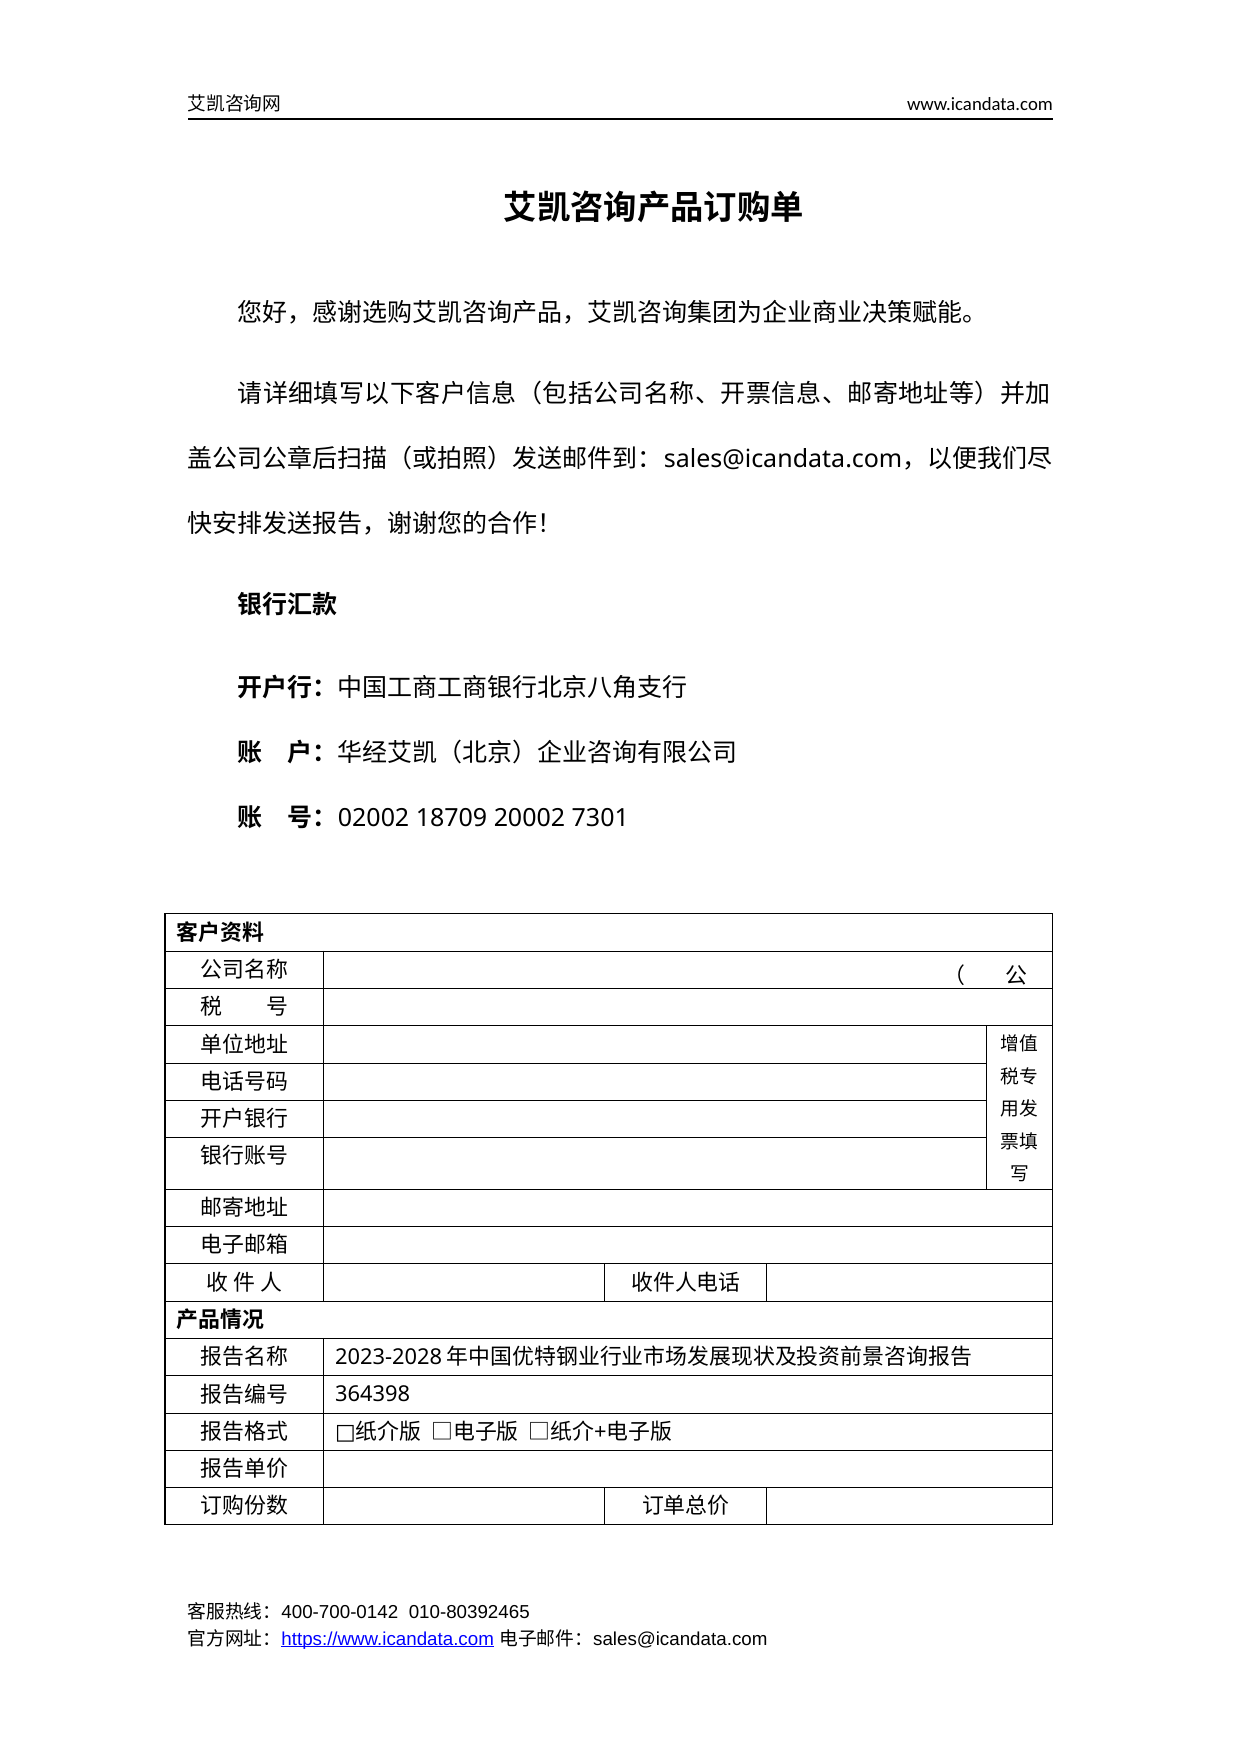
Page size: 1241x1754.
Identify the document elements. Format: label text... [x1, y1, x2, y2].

table_cell 订购份数 [166, 1488, 323, 1524]
table_cell 电话号码 [166, 1064, 323, 1100]
table_cell [324, 1190, 1052, 1226]
text 您好，感谢选购艾凯咨询产品，艾凯咨询集团为企业商业决策赋能。 [187, 278, 1053, 343]
table_cell 产品情况 [166, 1302, 1052, 1338]
table_cell □纸介版 □电子版 □纸介+电子版 [324, 1414, 1052, 1450]
table_cell 开户银行 [166, 1101, 323, 1137]
table_cell 单位地址 [166, 1026, 323, 1062]
text 银行汇款 [187, 570, 1053, 635]
table_cell 报告编号 [166, 1376, 323, 1412]
table_cell 公司名称 [166, 952, 323, 988]
text 账 号：02002 18709 20002 7301 [187, 783, 1053, 848]
table_cell [324, 989, 1052, 1025]
text 账 户：华经艾凯（北京）企业咨询有限公司 [187, 718, 1053, 783]
table_header 客户资料 [166, 914, 1052, 951]
table_cell 收件人电话 [605, 1264, 766, 1301]
table_cell 电子邮箱 [166, 1227, 323, 1263]
table_cell [767, 1488, 1052, 1524]
table_cell 2023-2028年中国优特钢业行业市场发展现状及投资前景咨询报告 [324, 1339, 1052, 1375]
table_cell 报告格式 [166, 1414, 323, 1450]
table_cell [324, 1451, 1052, 1487]
table_cell 税 号 [166, 989, 323, 1025]
table_cell [324, 1101, 986, 1137]
table_cell [324, 1138, 986, 1189]
table_cell 银行账号 [166, 1138, 323, 1189]
table_cell [324, 952, 1052, 988]
table_cell 订单总价 [605, 1488, 766, 1524]
table_cell [324, 1488, 604, 1524]
table_cell 报告单价 [166, 1451, 323, 1487]
table_cell 报告名称 [166, 1339, 323, 1375]
table_cell [324, 1026, 986, 1062]
table_cell [324, 1064, 986, 1100]
table_cell [324, 1264, 604, 1301]
table_cell [324, 1227, 1052, 1263]
table_cell 增值税专用发票填写 [987, 1026, 1052, 1189]
table_cell [767, 1264, 1052, 1301]
text 开户行：中国工商工商银行北京八角支行 [187, 653, 1053, 718]
table_cell 邮寄地址 [166, 1190, 323, 1226]
table_cell 364398 [324, 1376, 1052, 1412]
text 艾凯咨询产品订购单 [187, 172, 1053, 237]
text 请详细填写以下客户信息（包括公司名称、开票信息、邮寄地址等）并加盖公司公章后扫描（或拍照）发送邮件到：sales@icandata.com，以便我们尽快安排发送报告，谢谢您的合作！ [187, 359, 1053, 554]
table_cell 收 件 人 [166, 1264, 323, 1301]
